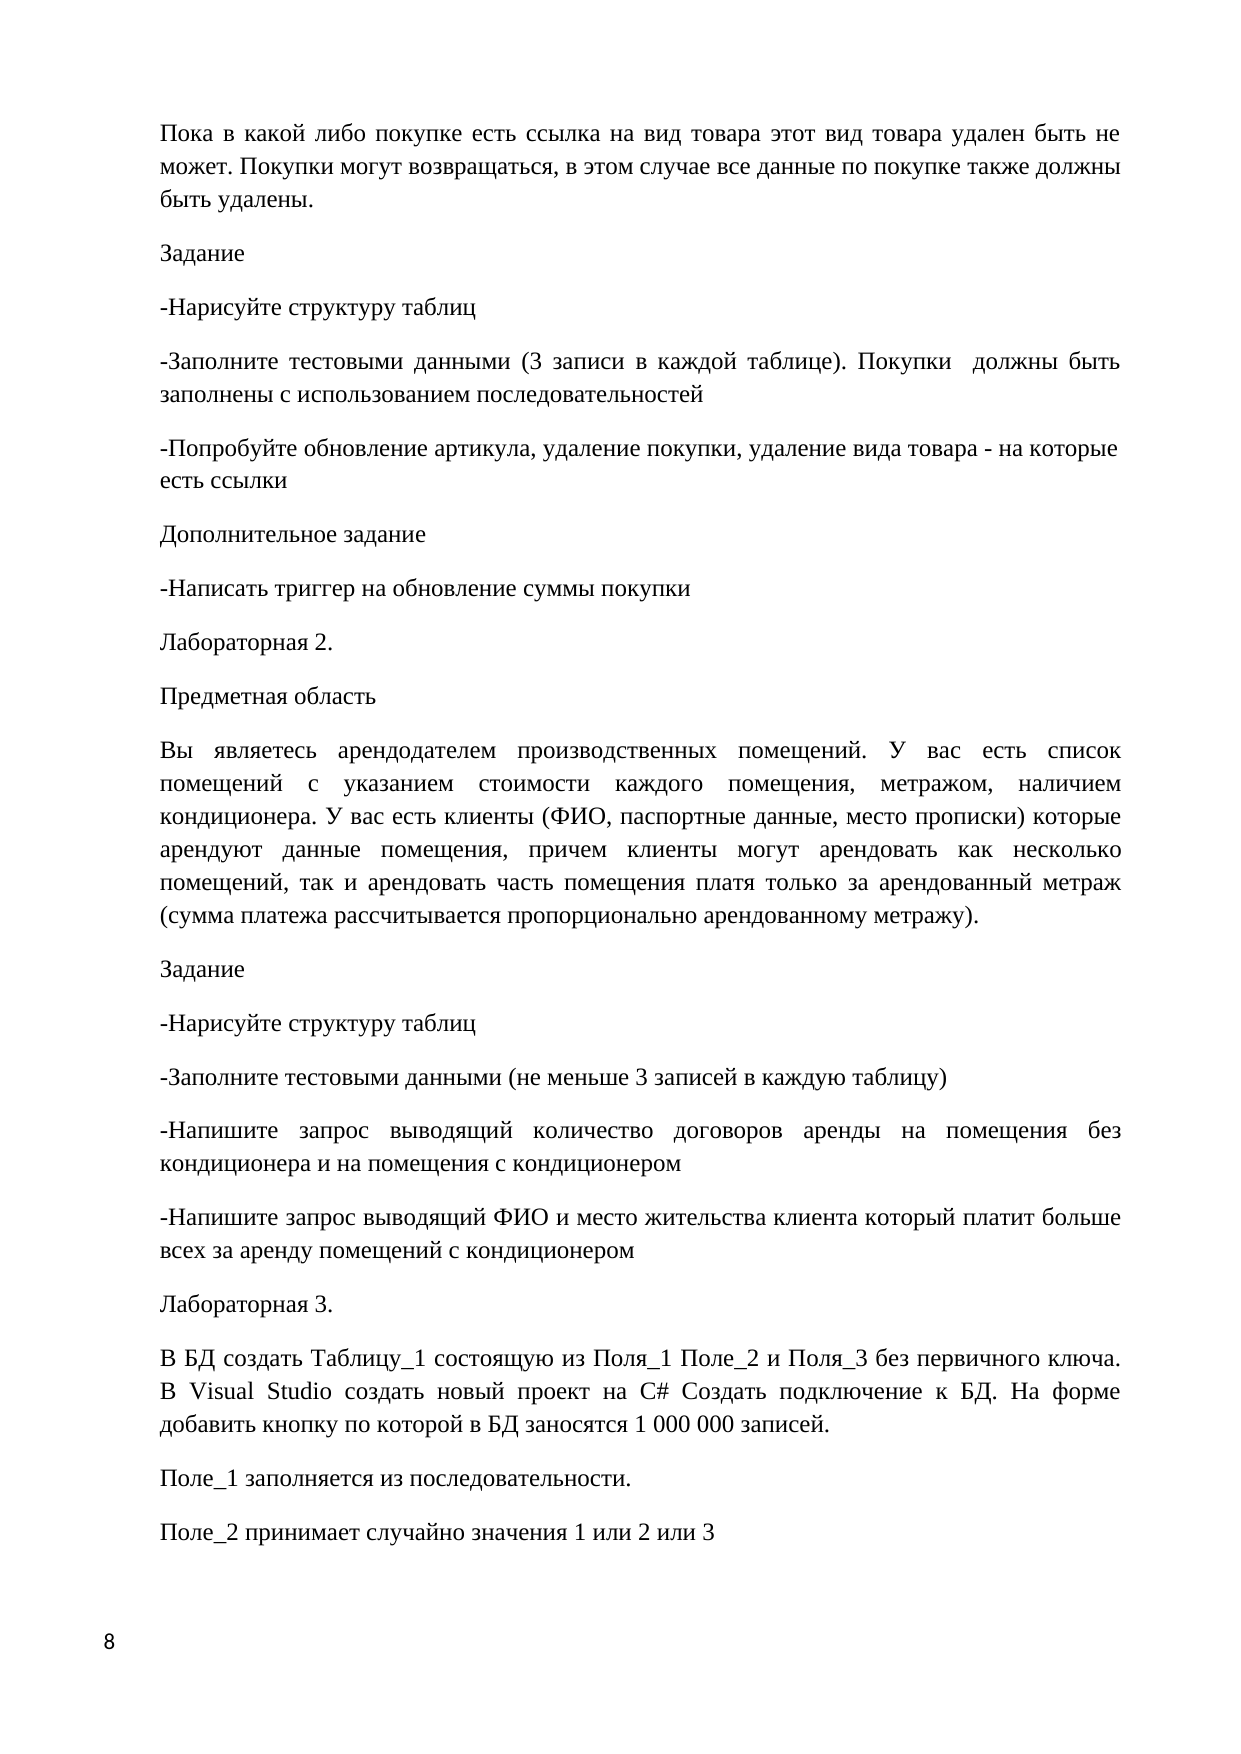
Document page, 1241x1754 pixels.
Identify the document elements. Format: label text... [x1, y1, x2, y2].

text Вы являетесь арендодателем производственных помещений. У вас есть список помещений с указанием стоимости каждого помещения, метражом, наличием кондиционера. У вас есть клиенты (ФИО, паспортные данные, место прописки) которые арендуют данные помещения, причем клиенты могут арендовать как несколько помещений, так и арендовать часть помещения платя только за арендованный метраж (сумма платежа рассчитывается пропорционально арендованному метражу). [159, 735, 1122, 929]
text -Нарисуйте структуру таблиц [159, 1008, 1122, 1036]
text Задание [159, 238, 1122, 267]
text Предметная область [159, 681, 1122, 710]
text Поле_2 принимает случайно значения 1 или 2 или 3 [159, 1517, 1122, 1546]
text Лабораторная 2. [159, 627, 1122, 656]
text -Напишите запрос выводящий количество договоров аренды на помещения без кондиционера и на помещения с кондиционером [159, 1115, 1122, 1177]
text Задание [159, 954, 1122, 983]
text -Попробуйте обновление артикула, удаление покупки, удаление вида товара - на которые есть ссылки [159, 433, 1122, 494]
text -Нарисуйте структуру таблиц [159, 292, 1122, 321]
text Лабораторная 3. [159, 1289, 1122, 1318]
text -Заполните тестовыми данными (3 записи в каждой таблице). Покупки должны быть заполнены с использованием последовательностей [159, 346, 1122, 407]
text -Напишите запрос выводящий ФИО и место жительства клиента который платит больше всех за аренду помещений с кондиционером [159, 1202, 1122, 1264]
text Дополнительное задание [159, 519, 1122, 548]
text -Заполните тестовыми данными (не меньше 3 записей в каждую таблицу) [159, 1062, 1122, 1090]
text Поле_1 заполняется из последовательности. [159, 1463, 1122, 1492]
text В БД создать Таблицу_1 состоящую из Поля_1 Поле_2 и Поля_3 без первичного ключа. В Visual Studio создать новый проект на С# Создать подключение к БД. На форме добавить кнопку по которой в БД заносятся 1 000 000 записей. [159, 1343, 1122, 1438]
text -Написать триггер на обновление суммы покупки [159, 573, 1122, 602]
